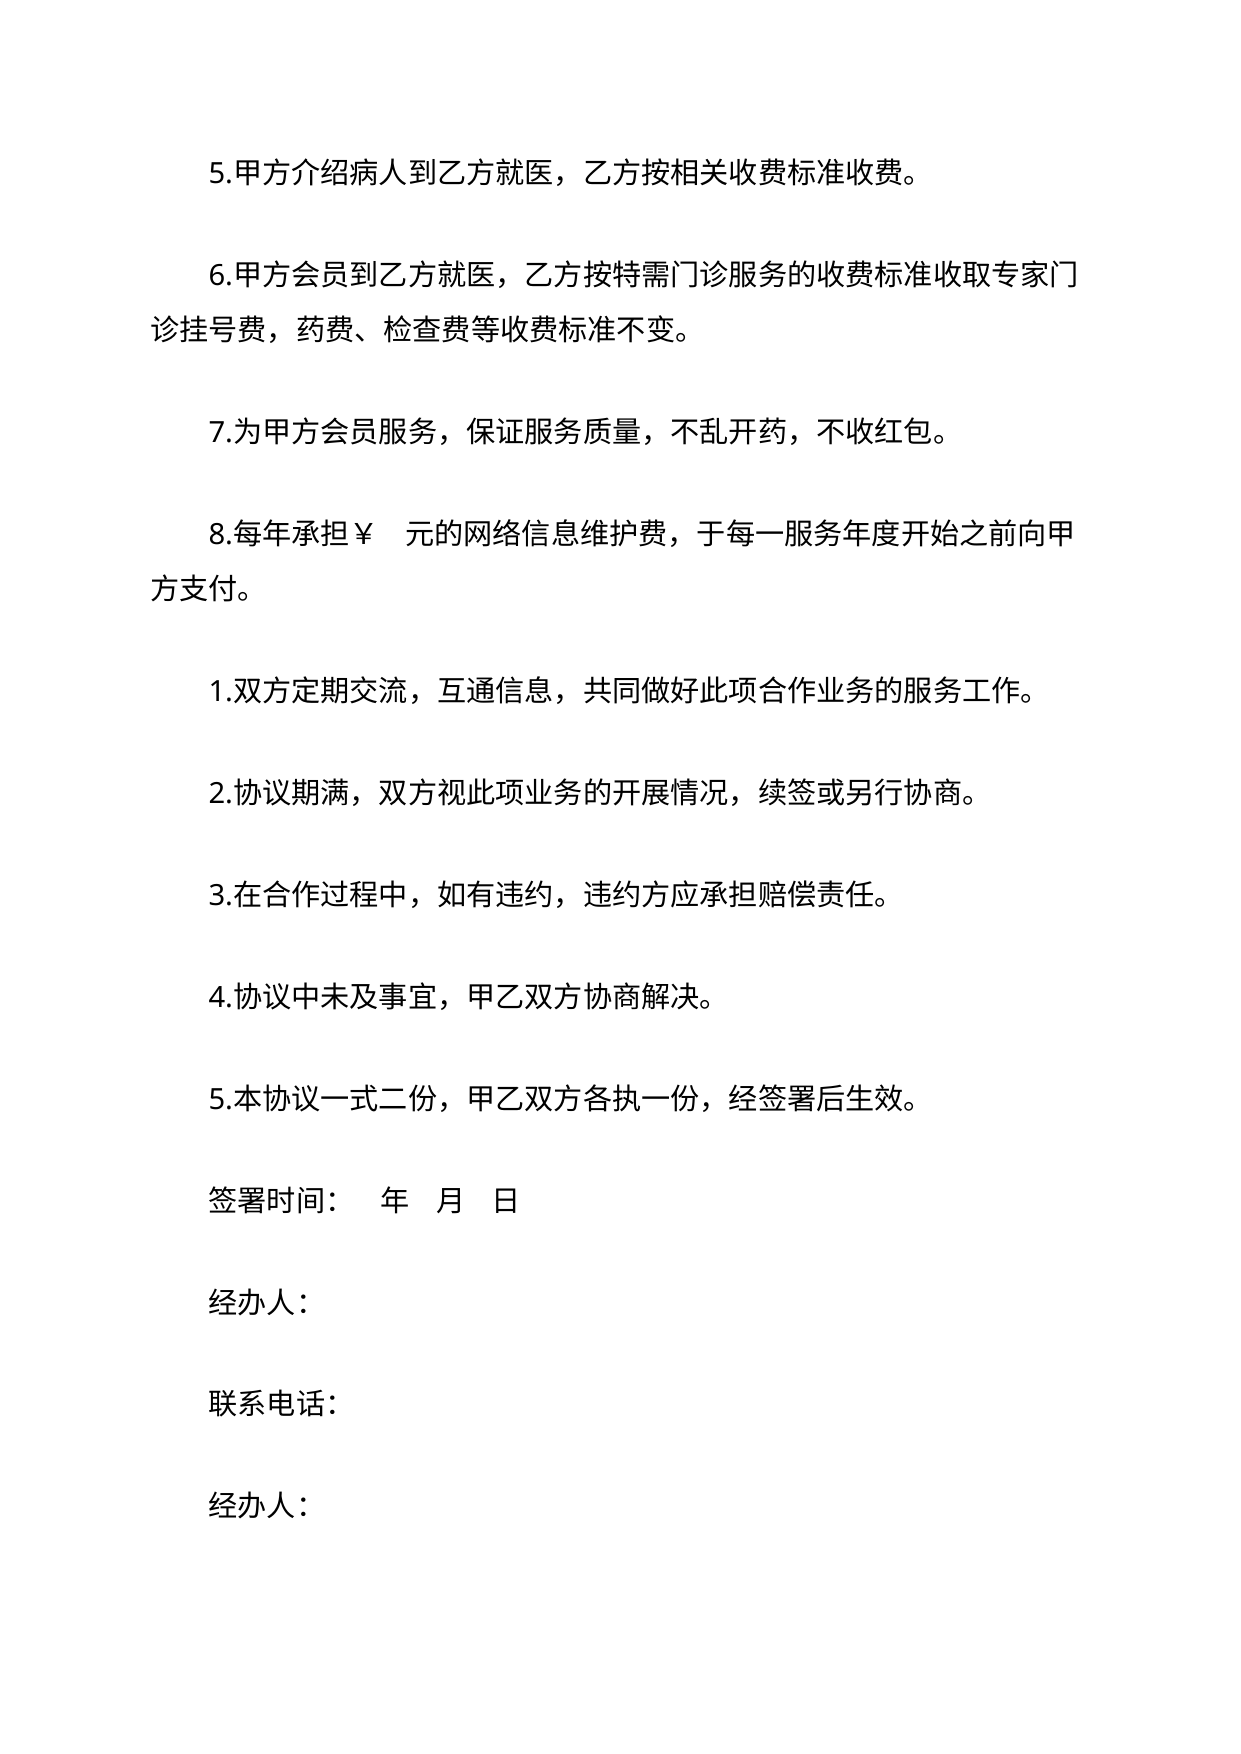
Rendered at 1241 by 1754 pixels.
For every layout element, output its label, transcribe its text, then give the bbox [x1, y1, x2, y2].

text 联系电话： [150, 1381, 1090, 1423]
text 5.本协议一式二份，甲乙双方各执一份，经签署后生效。 [150, 1075, 1090, 1118]
text 经办人： [150, 1279, 1090, 1321]
text 1.双方定期交流，互通信息，共同做好此项合作业务的服务工作。 [150, 667, 1090, 710]
text 7.为甲方会员服务，保证服务质量，不乱开药，不收红包。 [150, 409, 1090, 451]
text 5.甲方介绍病人到乙方就医，乙方按相关收费标准收费。 [150, 150, 1090, 192]
text 经办人： [150, 1483, 1090, 1525]
text 6.甲方会员到乙方就医，乙方按特需门诊服务的收费标准收取专家门诊挂号费，药费、检查费等收费标准不变。 [150, 252, 1090, 349]
text 3.在合作过程中，如有违约，违约方应承担赔偿责任。 [150, 871, 1090, 914]
text 签署时间： 年 月 日 [150, 1177, 1090, 1220]
text 8.每年承担￥ 元的网络信息维护费，于每一服务年度开始之前向甲方支付。 [150, 511, 1090, 608]
text 4.协议中未及事宜，甲乙双方协商解决。 [150, 973, 1090, 1016]
text 2.协议期满，双方视此项业务的开展情况，续签或另行协商。 [150, 769, 1090, 812]
